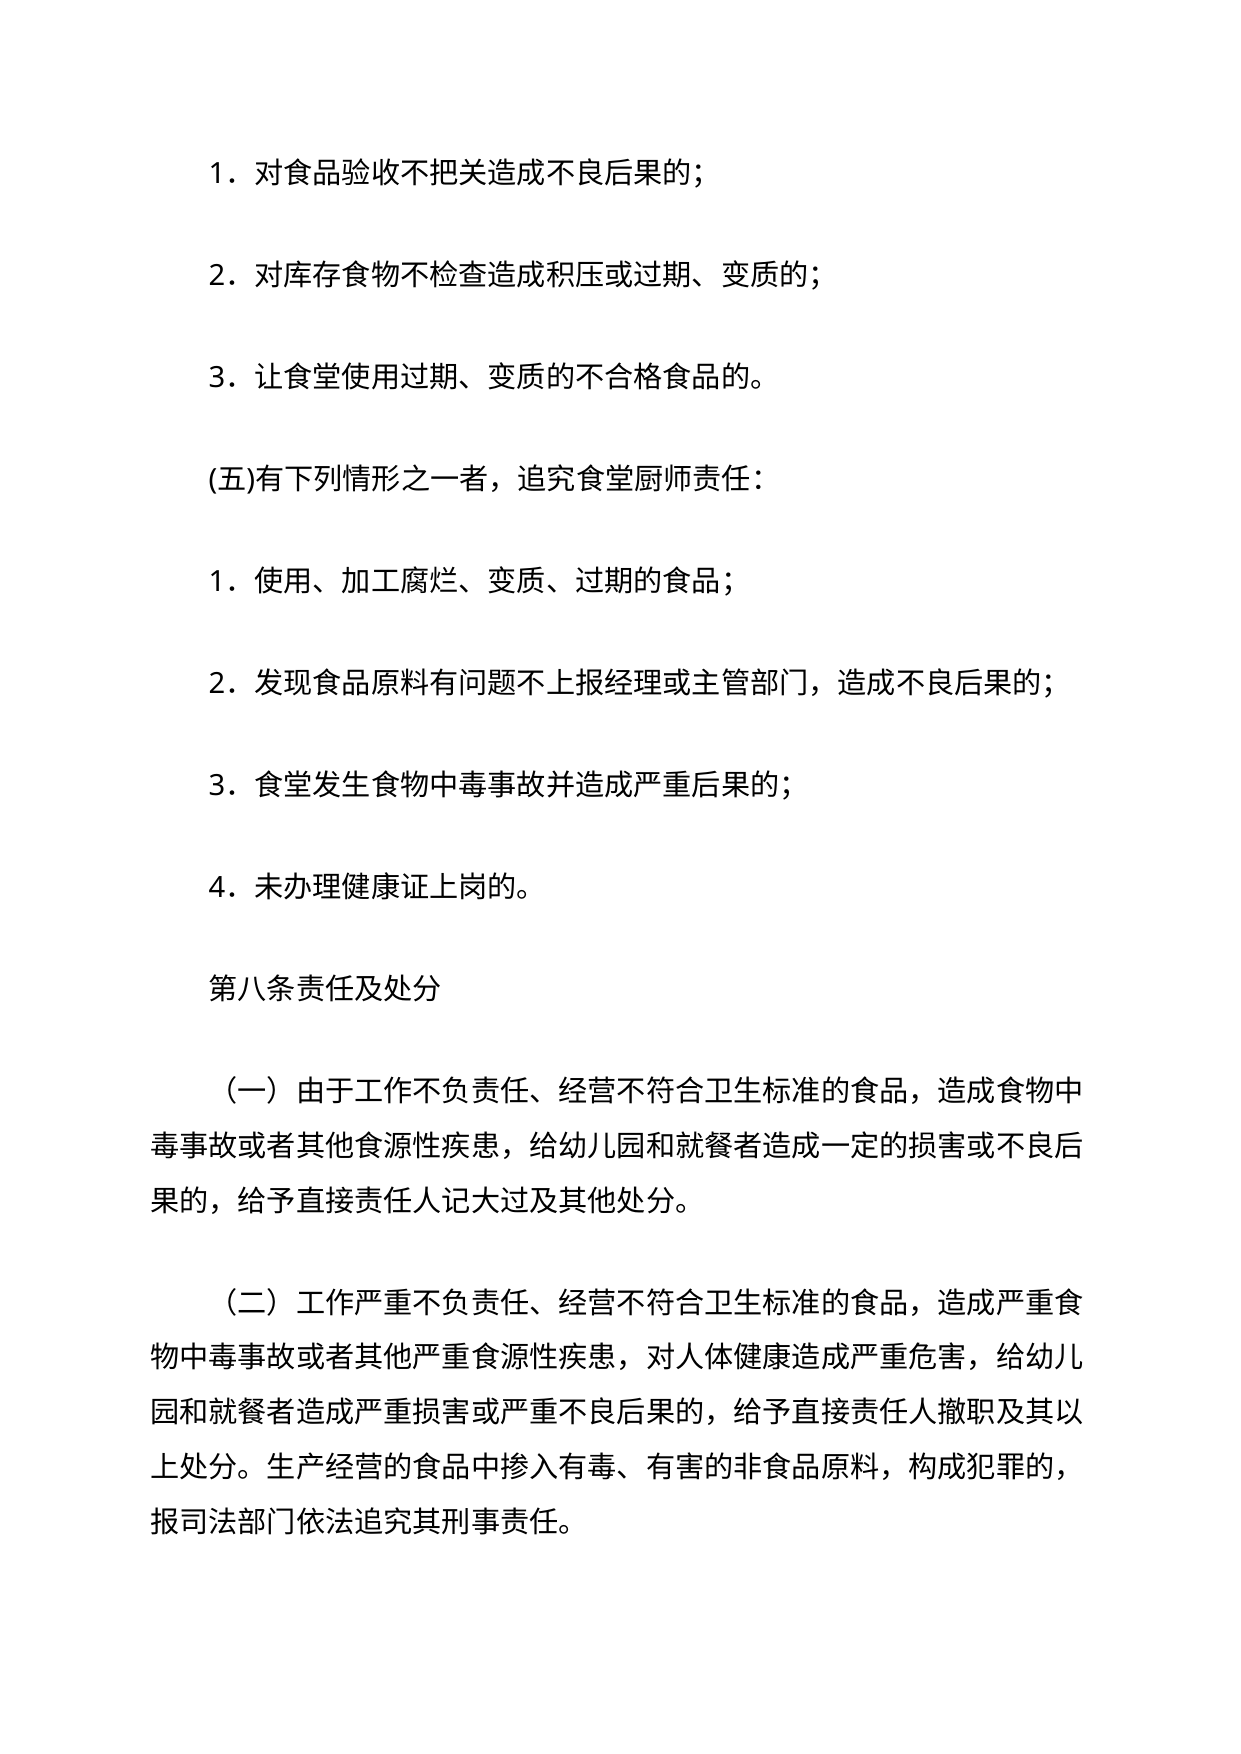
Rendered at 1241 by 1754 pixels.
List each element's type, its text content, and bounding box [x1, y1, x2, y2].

text (五)有下列情形之一者，追究食堂厨师责任： [150, 456, 1090, 498]
text 4．未办理健康证上岗的。 [150, 864, 1090, 906]
text （一）由于工作不负责任、经营不符合卫生标准的食品，造成食物中毒事故或者其他食源性疾患，给幼儿园和就餐者造成一定的损害或不良后果的，给予直接责任人记大过及其他处分。 [150, 1068, 1090, 1220]
text （二）工作严重不负责任、经营不符合卫生标准的食品，造成严重食物中毒事故或者其他严重食源性疾患，对人体健康造成严重危害，给幼儿园和就餐者造成严重损害或严重不良后果的，给予直接责任人撤职及其以上处分。生产经营的食品中掺入有毒、有害的非食品原料，构成犯罪的，报司法部门依法追究其刑事责任。 [150, 1279, 1090, 1541]
text 1．使用、加工腐烂、变质、过期的食品； [150, 558, 1090, 600]
text 第八条责任及处分 [150, 966, 1090, 1008]
text 3．让食堂使用过期、变质的不合格食品的。 [150, 354, 1090, 396]
text 2．对库存食物不检查造成积压或过期、变质的； [150, 252, 1090, 294]
text 3．食堂发生食物中毒事故并造成严重后果的； [150, 762, 1090, 804]
text 2．发现食品原料有问题不上报经理或主管部门，造成不良后果的； [150, 660, 1090, 702]
text 1．对食品验收不把关造成不良后果的； [150, 150, 1090, 192]
